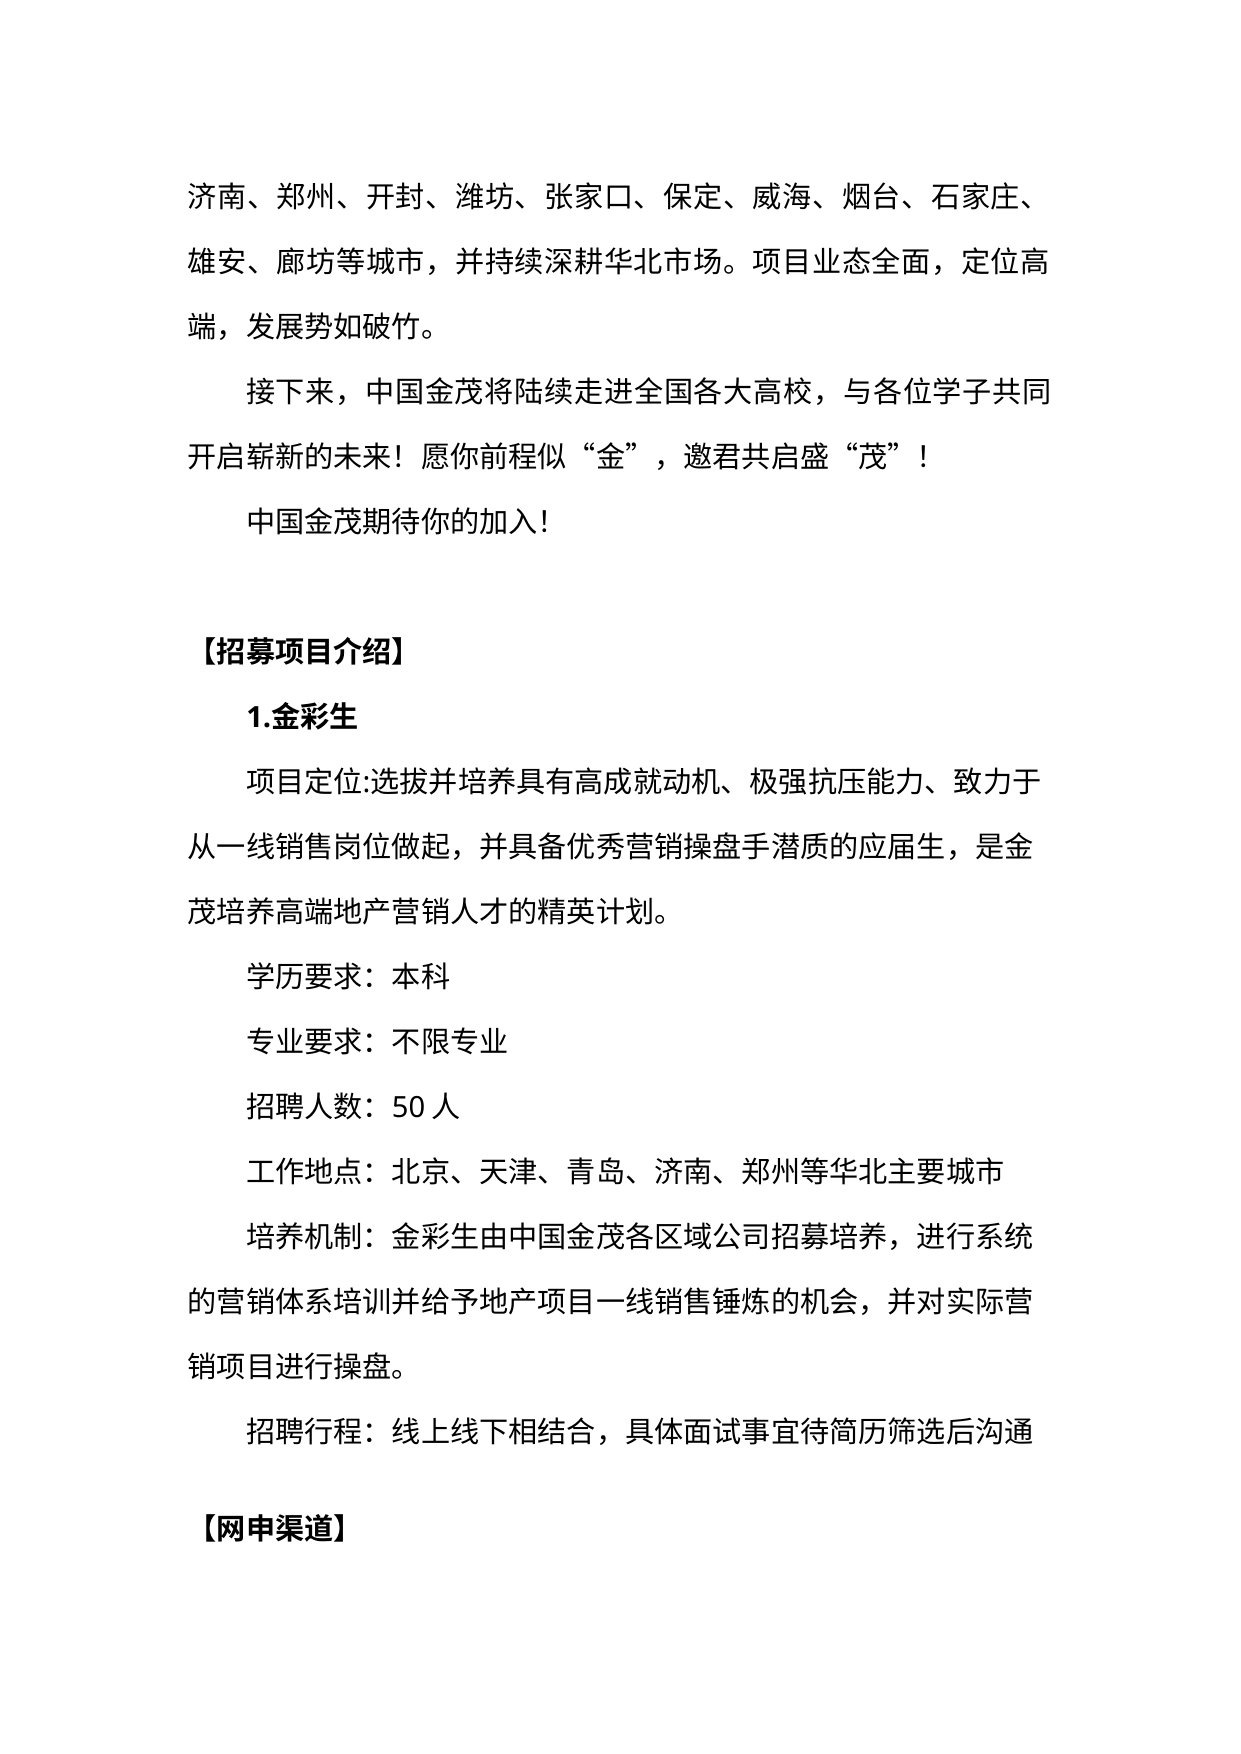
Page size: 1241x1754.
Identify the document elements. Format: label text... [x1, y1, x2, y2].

text 工作地点：北京、天津、青岛、济南、郑州等华北主要城市 [187, 1137, 1053, 1202]
text 项目定位:选拔并培养具有高成就动机、极强抗压能力、致力于从一线销售岗位做起，并具备优秀营销操盘手潜质的应届生，是金茂培养高端地产营销人才的精英计划。 [187, 747, 1053, 942]
text 【网申渠道】 [187, 1494, 1053, 1559]
text 1.金彩生 [187, 682, 1053, 747]
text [187, 162, 1053, 357]
text 培养机制：金彩生由中国金茂各区域公司招募培养，进行系统的营销体系培训并给予地产项目一线销售锤炼的机会，并对实际营销项目进行操盘。 [187, 1202, 1053, 1397]
text 招聘行程：线上线下相结合，具体面试事宜待简历筛选后沟通 [187, 1397, 1053, 1462]
text 学历要求：本科 [187, 942, 1053, 1007]
text 专业要求：不限专业 [187, 1007, 1053, 1072]
text 招聘人数：50人 [187, 1072, 1053, 1137]
text 中国金茂期待你的加入！ [187, 487, 1053, 552]
text 【招募项目介绍】 [187, 617, 1053, 682]
text 接下来，中国金茂将陆续走进全国各大高校，与各位学子共同开启崭新的未来！愿你前程似“金”，邀君共启盛“茂”！ [187, 357, 1053, 487]
